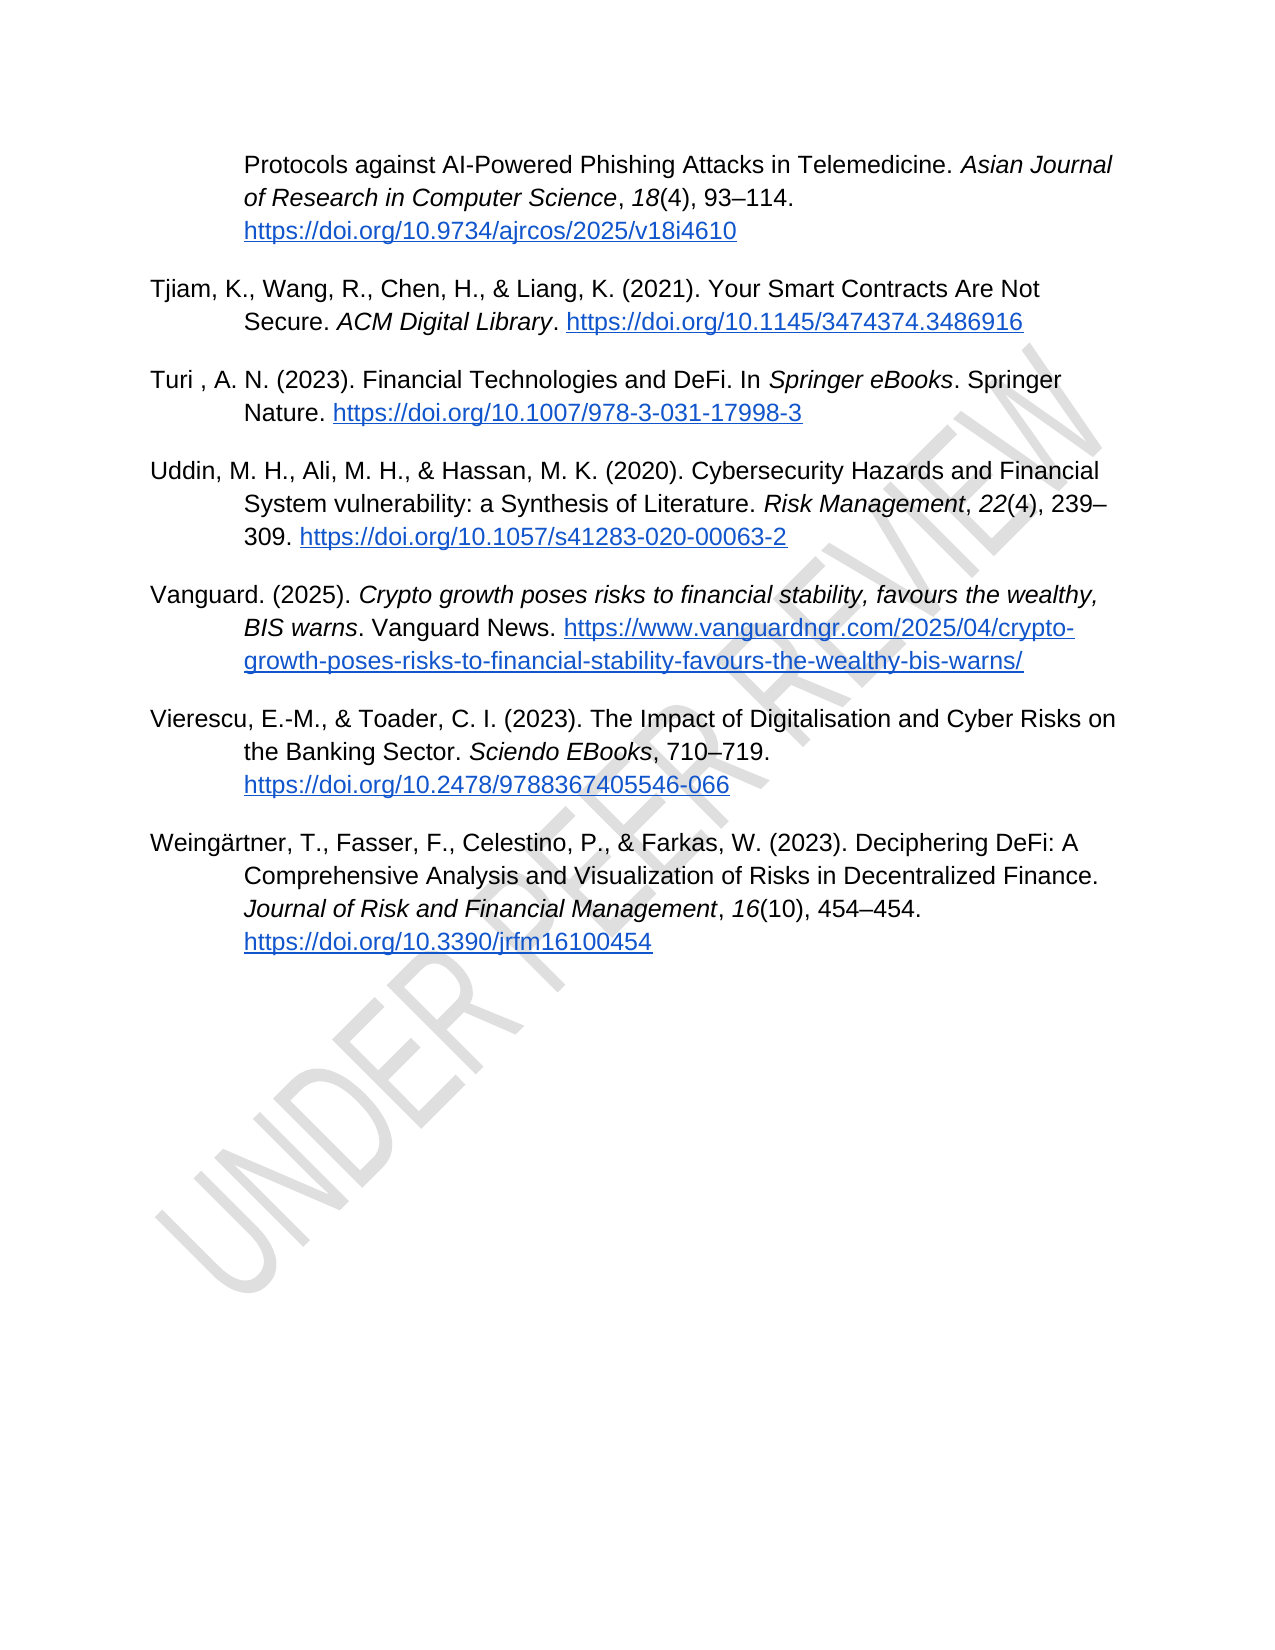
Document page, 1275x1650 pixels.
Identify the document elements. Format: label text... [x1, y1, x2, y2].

text Tjiam, K., Wang, R., Chen, H., & Liang, K. (2021). Your Smart Contracts Are Not Secure. ACM Digital Library. https://doi.org/10.1145/3474374.3486916 [150, 274, 1125, 336]
text Vierescu, E.-M., & Toader, C. I. (2023). The Impact of Digitalisation and Cyber Risks on the Banking Sector. Sciendo EBooks, 710–719. https://doi.org/10.2478/9788367405546-066 [150, 704, 1125, 799]
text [150, 150, 1125, 245]
text Turi , A. N. (2023). Financial Technologies and DeFi. In Springer eBooks. Springer Nature. https://doi.org/10.1007/978-3-031-17998-3 [150, 365, 1125, 427]
text Vanguard. (2025). Crypto growth poses risks to financial stability, favours the wealthy, BIS warns. Vanguard News. https://www.vanguardngr.com/2025/04/crypto-growth-poses-risks-to-financial-stability-favours-the-wealthy-bis-warns/ [150, 580, 1125, 675]
text Weingärtner, T., Fasser, F., Celestino, P., & Farkas, W. (2023). Deciphering DeFi: A Comprehensive Analysis and Visualization of Risks in Decentralized Finance. Journal of Risk and Financial Management, 16(10), 454–454. https://doi.org/10.3390/jrfm16100454 [150, 828, 1125, 956]
text Uddin, M. H., Ali, M. H., & Hassan, M. K. (2020). Cybersecurity Hazards and Financial System vulnerability: a Synthesis of Literature. Risk Management, 22(4), 239–309. https://doi.org/10.1057/s41283-020-00063-2 [150, 456, 1125, 551]
